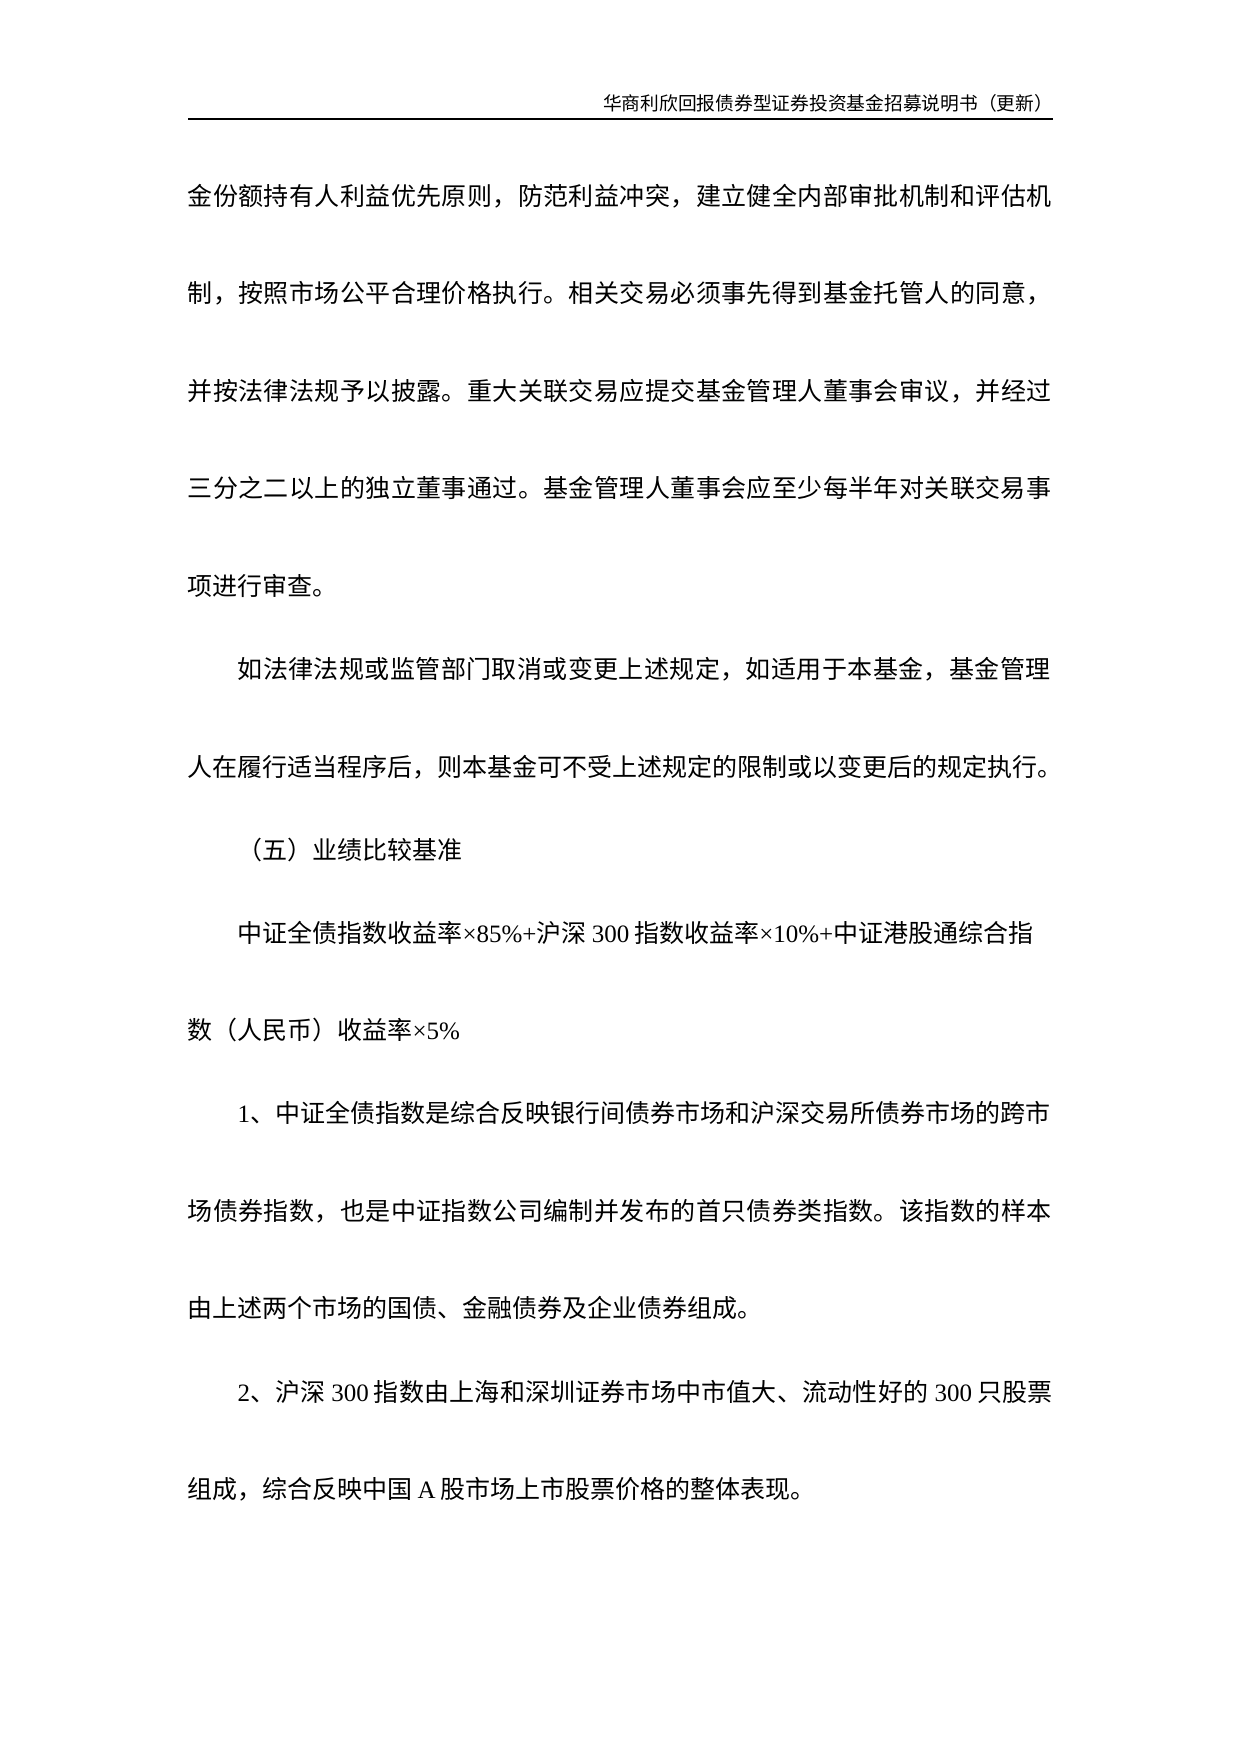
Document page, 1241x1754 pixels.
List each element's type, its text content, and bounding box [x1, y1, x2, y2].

text 2、沪深300指数由上海和深圳证券市场中市值大、流动性好的300只股票组成，综合反映中国A股市场上市股票价格的整体表现。 [187, 1358, 1053, 1520]
text 1、中证全债指数是综合反映银行间债券市场和沪深交易所债券市场的跨市场债券指数，也是中证指数公司编制并发布的首只债券类指数。该指数的样本由上述两个市场的国债、金融债券及企业债券组成。 [187, 1079, 1053, 1339]
text 如法律法规或监管部门取消或变更上述规定，如适用于本基金，基金管理人在履行适当程序后，则本基金可不受上述规定的限制或以变更后的规定执行。 [187, 635, 1053, 798]
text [187, 162, 1053, 617]
text 中证全债指数收益率×85%+沪深300指数收益率×10%+中证港股通综合指数（人民币）收益率×5% [187, 899, 1053, 1061]
text （五）业绩比较基准 [187, 816, 1053, 881]
